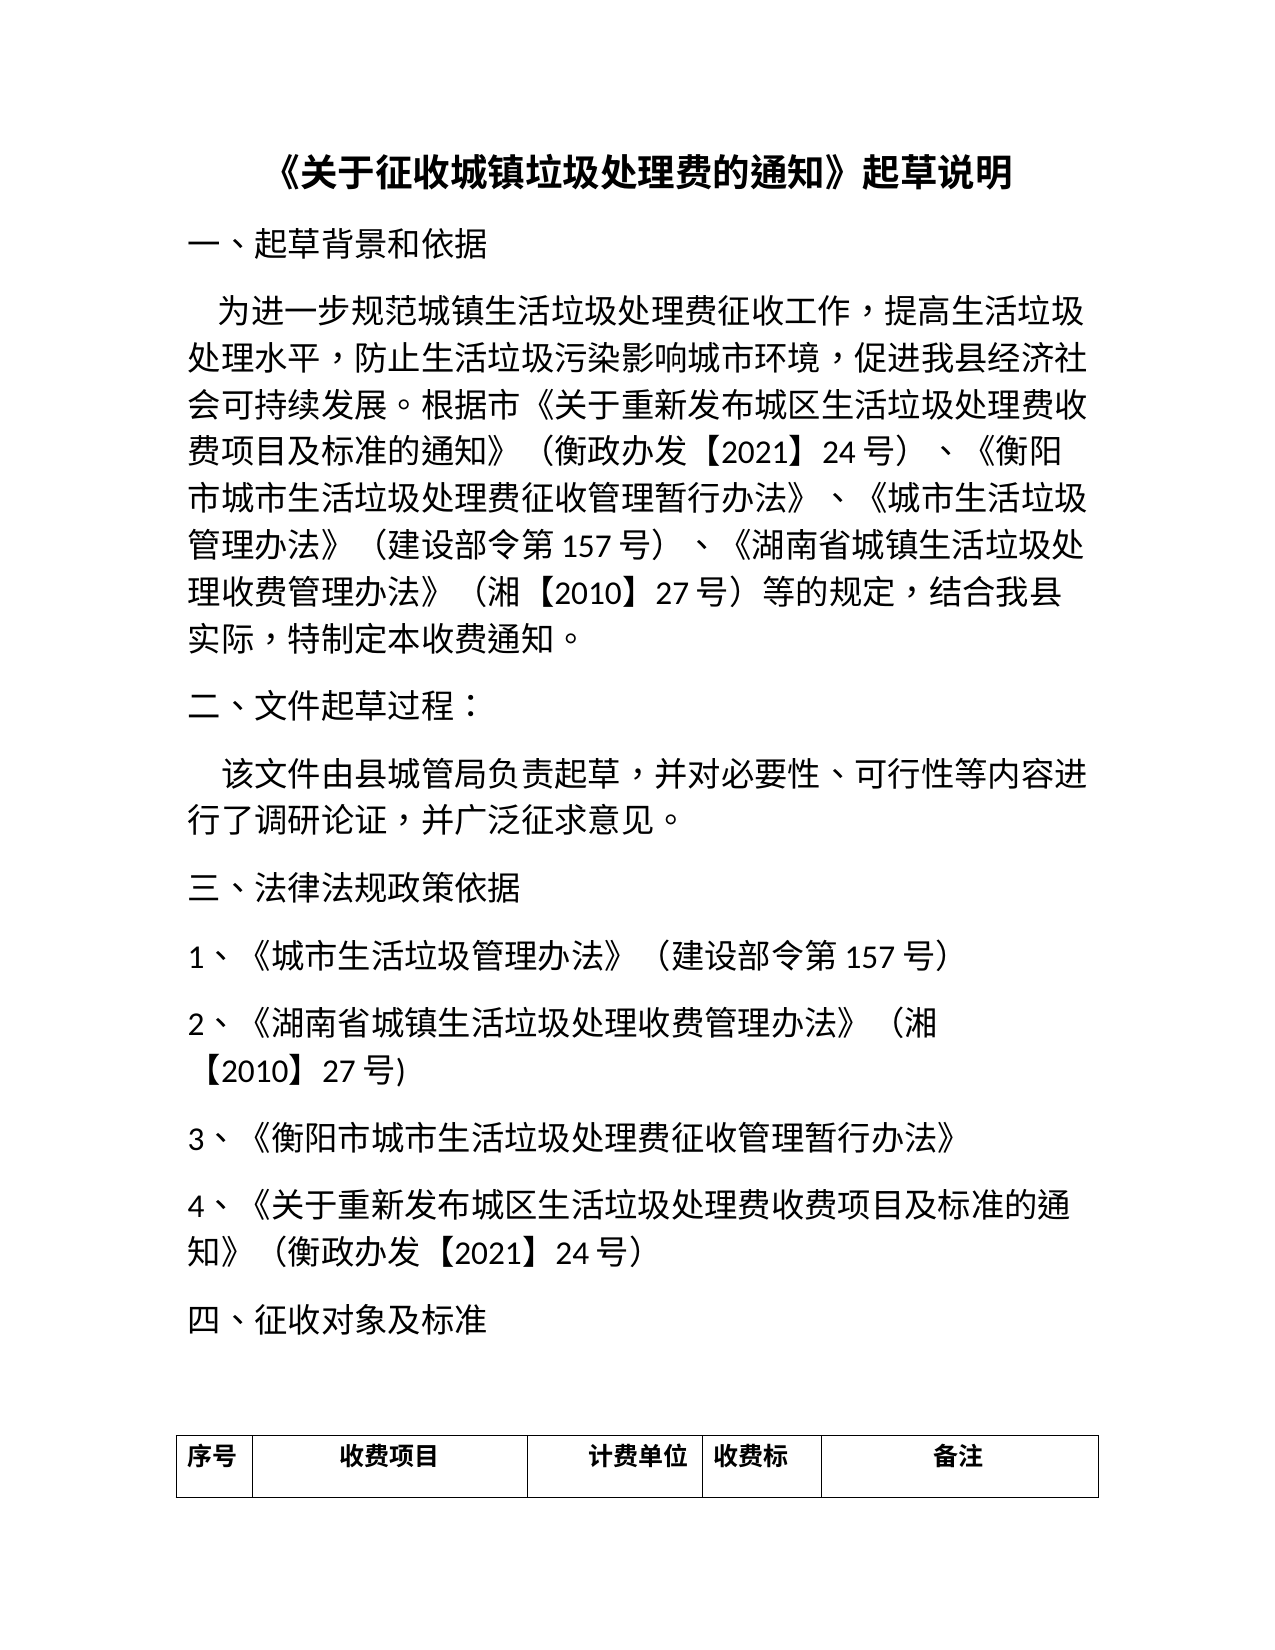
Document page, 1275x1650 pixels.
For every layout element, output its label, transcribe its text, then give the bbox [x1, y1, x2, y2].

text 2、《湖南省城镇生活垃圾处理收费管理办法》（湘【2010】27号) [187, 1003, 1087, 1091]
text 3、《衡阳市城市生活垃圾处理费征收管理暂行办法》 [187, 1118, 1087, 1158]
table_header 序号 [177, 1436, 252, 1497]
text 三、法律法规政策依据 [187, 868, 1087, 909]
text 该文件由县城管局负责起草，并对必要性、可行性等内容进行了调研论证，并广泛征求意见。 [187, 754, 1087, 841]
text 二、文件起草过程： [187, 686, 1087, 727]
table_header 收费项目 [253, 1436, 527, 1497]
text 1、《城市生活垃圾管理办法》（建设部令第157号） [187, 936, 1087, 976]
text 4、《关于重新发布城区生活垃圾处理费收费项目及标准的通知》（衡政办发【2021】24号） [187, 1185, 1087, 1273]
text 一、起草背景和依据 [187, 223, 1087, 264]
table_header 收费标 [703, 1436, 821, 1497]
table_header 备注 [822, 1436, 1098, 1497]
text 为进一步规范城镇生活垃圾处理费征收工作，提高生活垃圾处理水平，防止生活垃圾污染影响城市环境，促进我县经济社会可持续发展。根据市《关于重新发布城区生活垃圾处理费收费项目及标准的通知》（衡政办发【2021】24号）、《衡阳市城市生活垃圾处理费征收管理暂行办法》、《城市生活垃圾管理办法》（建设部令第157号）、《湖南省城镇生活垃圾处理收费管理办法》（湘【2010】27号）等的规定，结合我县实际，特制定本收费通知。 [187, 291, 1087, 659]
text 四、征收对象及标准 [187, 1300, 1087, 1340]
text 《关于征收城镇垃圾处理费的通知》起草说明 [187, 150, 1087, 196]
table_header 计费单位 [528, 1436, 702, 1497]
